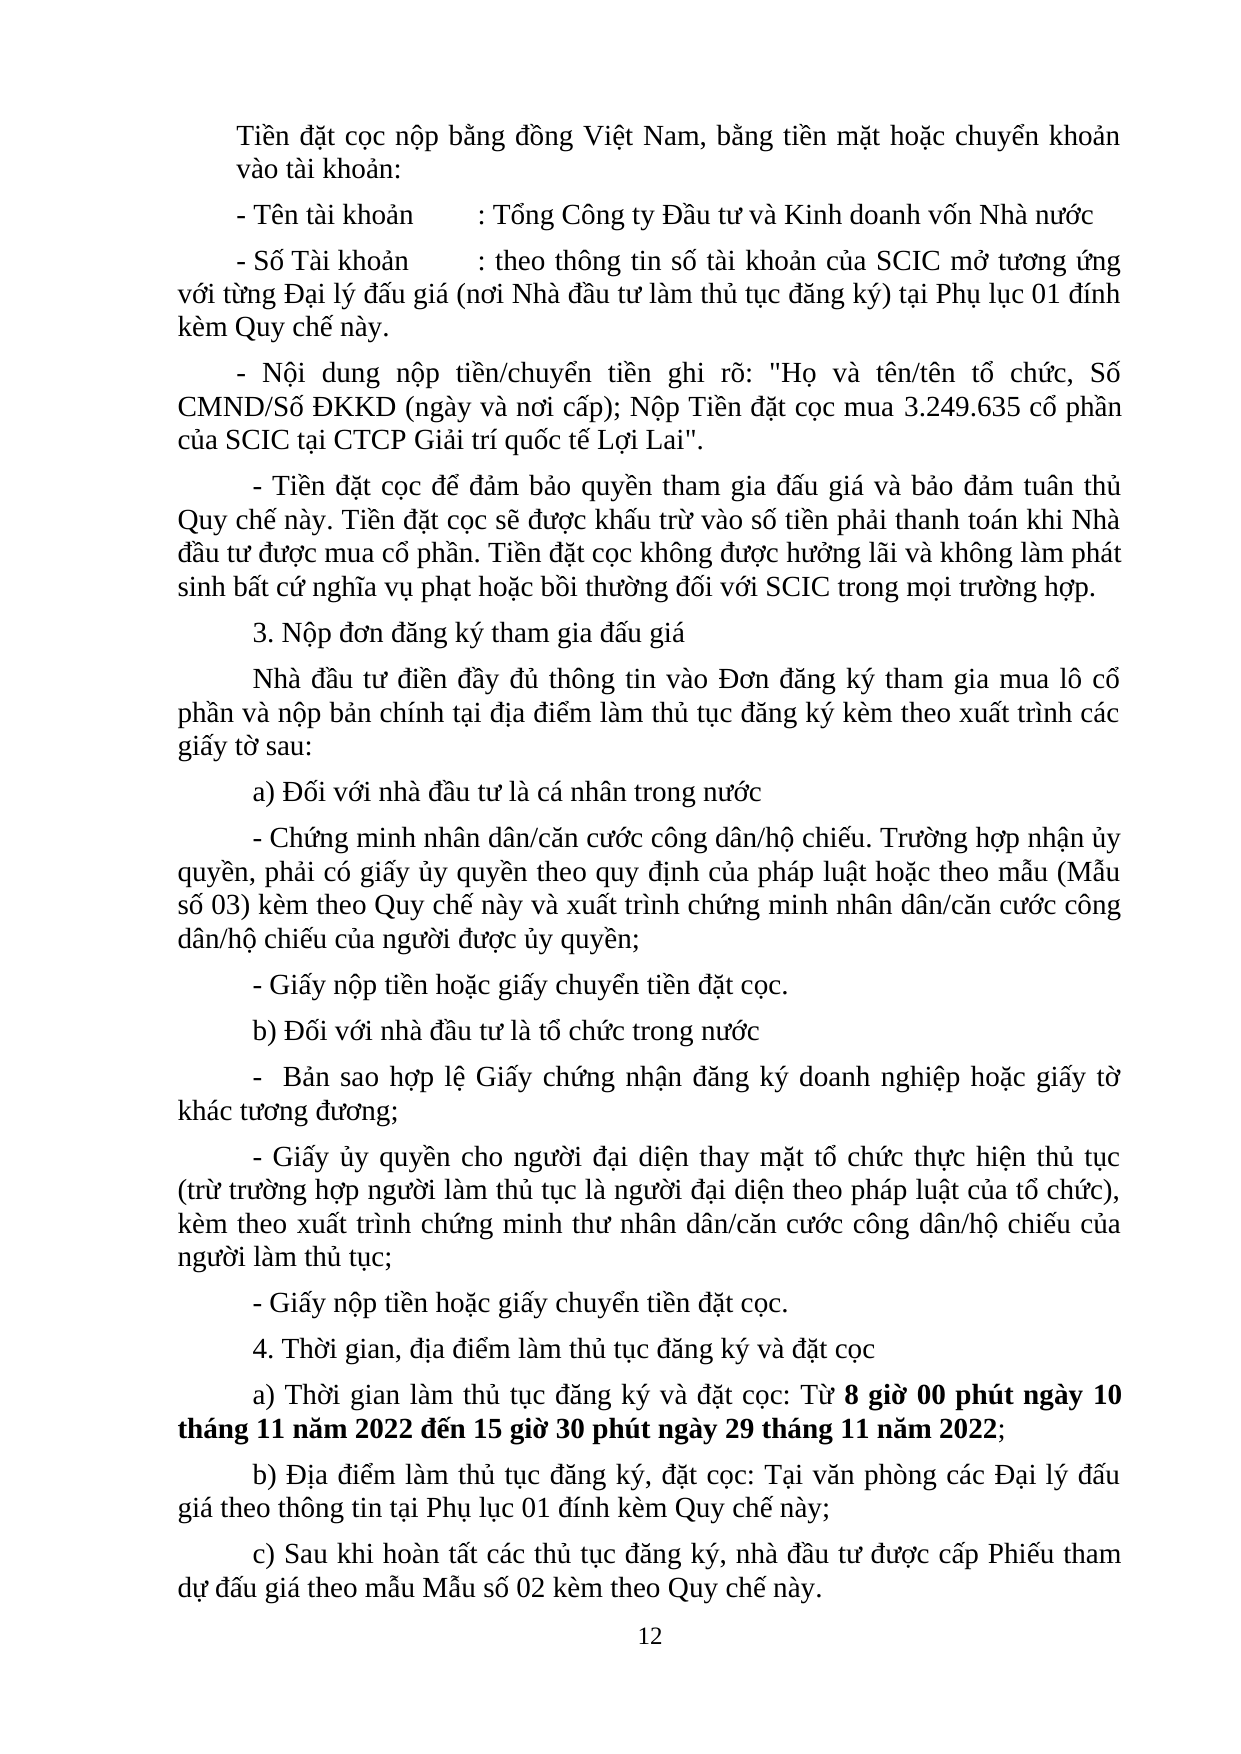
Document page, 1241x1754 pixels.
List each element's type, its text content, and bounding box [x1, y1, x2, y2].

text c) Sau khi hoàn tất các thủ tục đăng ký, nhà đầu tư được cấp Phiếu tham dự đấu giá theo mẫu Mẫu số 02 kèm theo Quy chế này. [177, 1537, 1122, 1604]
text b) Địa điểm làm thủ tục đăng ký, đặt cọc: Tại văn phòng các Đại lý đấu giá theo thông tin tại Phụ lục 01 đính kèm Quy chế này; [177, 1457, 1122, 1524]
text - Tiền đặt cọc để đảm bảo quyền tham gia đấu giá và bảo đảm tuân thủ Quy chế này. Tiền đặt cọc sẽ được khấu trừ vào số tiền phải thanh toán khi Nhà đầu tư được mua cổ phần. Tiền đặt cọc không được hưởng lãi và không làm phát sinh bất cứ nghĩa vụ phạt hoặc bồi thường đối với SCIC trong mọi trường hợp. [177, 468, 1122, 603]
text - Giấy ủy quyền cho người đại diện thay mặt tổ chức thực hiện thủ tục (trừ trường hợp người làm thủ tục là người đại diện theo pháp luật của tổ chức), kèm theo xuất trình chứng minh thư nhân dân/căn cước công dân/hộ chiếu của người làm thủ tục; [177, 1139, 1122, 1273]
text - Chứng minh nhân dân/căn cước công dân/hộ chiếu. Trường hợp nhận ủy quyền, phải có giấy ủy quyền theo quy định của pháp luật hoặc theo mẫu (Mẫu số 03) kèm theo Quy chế này và xuất trình chứng minh nhân dân/căn cước công dân/hộ chiếu của người được ủy quyền; [177, 820, 1122, 954]
text 3. Nộp đơn đăng ký tham gia đấu giá [177, 615, 1122, 649]
text a) Thời gian làm thủ tục đăng ký và đặt cọc: Từ 8 giờ 00 phút ngày 10 tháng 11 năm 2022 đến 15 giờ 30 phút ngày 29 tháng 11 năm 2022; [177, 1377, 1122, 1444]
text Nhà đầu tư điền đầy đủ thông tin vào Đơn đăng ký tham gia mua lô cổ phần và nộp bản chính tại địa điểm làm thủ tục đăng ký kèm theo xuất trình các giấy tờ sau: [177, 661, 1122, 762]
text b) Đối với nhà đầu tư là tổ chức trong nước [177, 1013, 1122, 1047]
text - Tên tài khoản : Tổng Công ty Đầu tư và Kinh doanh vốn Nhà nước [177, 198, 1122, 231]
text Tiền đặt cọc nộp bằng đồng Việt Nam, bằng tiền mặt hoặc chuyển khoản vào tài khoản: [236, 118, 1122, 185]
text - Giấy nộp tiền hoặc giấy chuyển tiền đặt cọc. [177, 967, 1122, 1001]
text a) Đối với nhà đầu tư là cá nhân trong nước [177, 774, 1122, 808]
text - Nội dung nộp tiền/chuyển tiền ghi rõ: "Họ và tên/tên tổ chức, Số CMND/Số ĐKKD (ngày và nơi cấp); Nộp Tiền đặt cọc mua 3.249.635 cổ phần của SCIC tại CTCP Giải trí quốc tế Lợi Lai". [177, 356, 1122, 456]
text - Số Tài khoản : theo thông tin số tài khoản của SCIC mở tương ứng với từng Đại lý đấu giá (nơi Nhà đầu tư làm thủ tục đăng ký) tại Phụ lục 01 đính kèm Quy chế này. [177, 243, 1122, 343]
text - Giấy nộp tiền hoặc giấy chuyển tiền đặt cọc. [177, 1285, 1122, 1319]
text 4. Thời gian, địa điểm làm thủ tục đăng ký và đặt cọc [177, 1331, 1122, 1365]
text - Bản sao hợp lệ Giấy chứng nhận đăng ký doanh nghiệp hoặc giấy tờ khác tương đương; [177, 1059, 1122, 1126]
